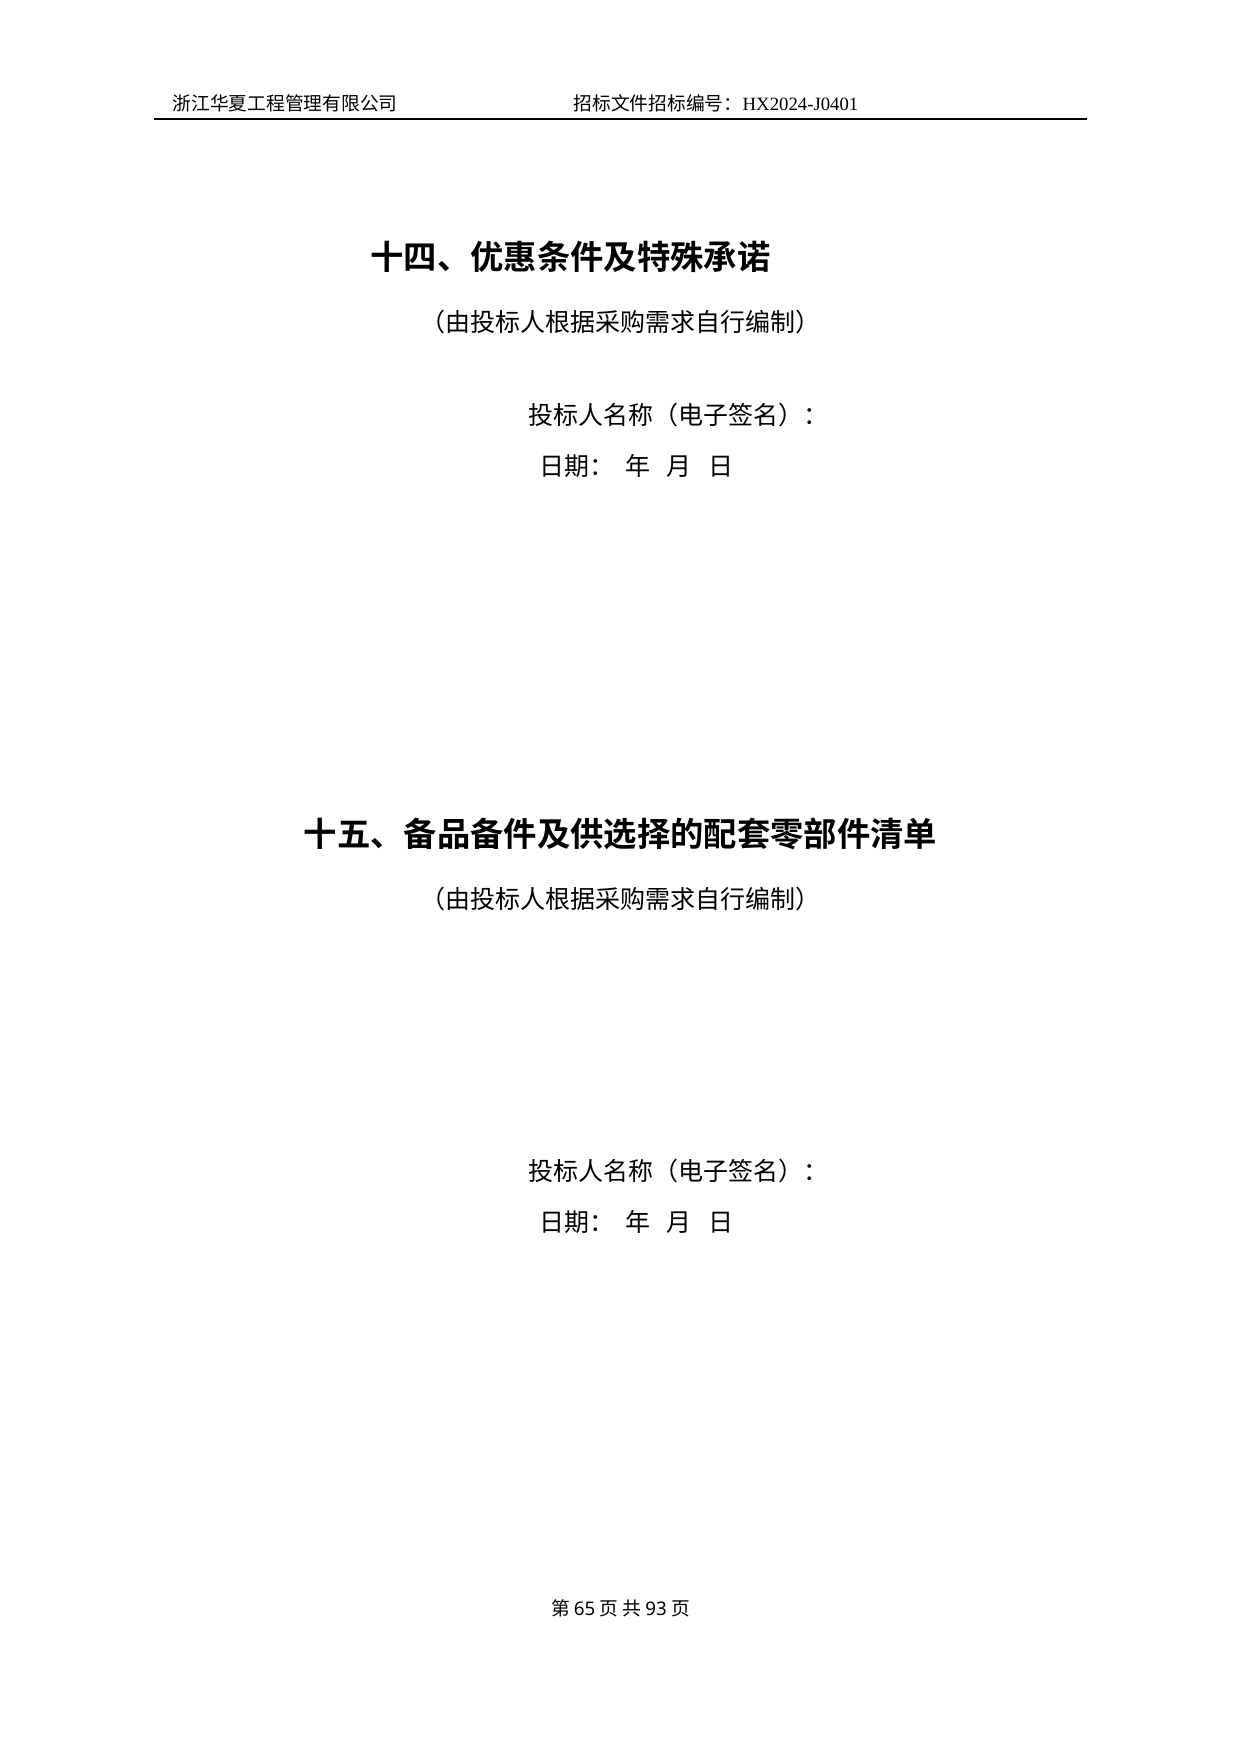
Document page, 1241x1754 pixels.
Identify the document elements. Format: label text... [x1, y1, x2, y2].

text 投标人名称（电子签名）： [153, 396, 1087, 432]
text 十四、优惠条件及特殊承诺 [153, 231, 987, 279]
text 日期： 年 月 日 [153, 1203, 1087, 1239]
text （由投标人根据采购需求自行编制） [153, 303, 1087, 339]
text 日期： 年 月 日 [153, 446, 1087, 482]
text 十五、备品备件及供选择的配套零部件清单 [153, 808, 1087, 856]
text （由投标人根据采购需求自行编制） [153, 880, 1087, 916]
text 投标人名称（电子签名）： [153, 1152, 1087, 1188]
